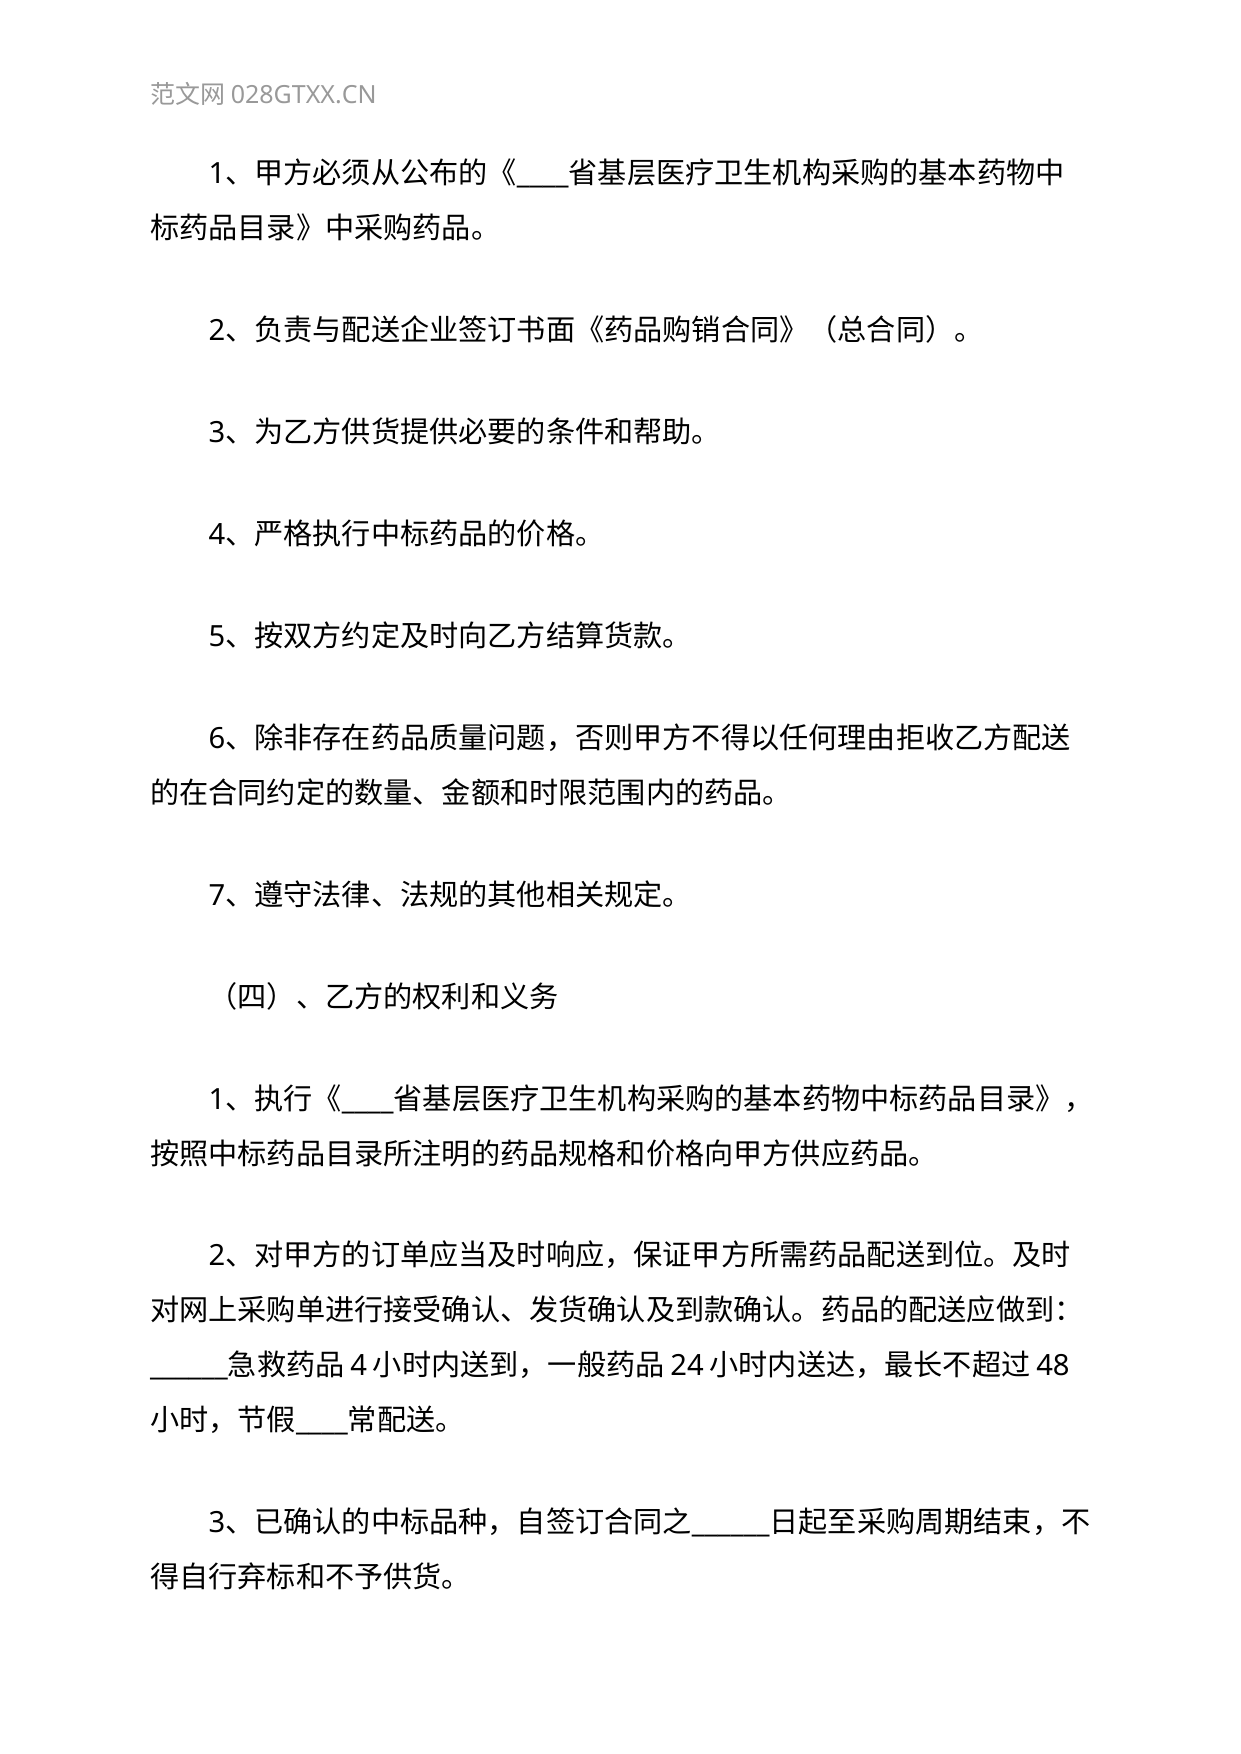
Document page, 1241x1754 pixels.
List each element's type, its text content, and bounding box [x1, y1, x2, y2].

text 1、甲方必须从公布的《____省基层医疗卫生机构采购的基本药物中标药品目录》中采购药品。 [150, 150, 1090, 247]
text 6、除非存在药品质量问题，否则甲方不得以任何理由拒收乙方配送的在合同约定的数量、金额和时限范围内的药品。 [150, 715, 1090, 812]
text 1、执行《____省基层医疗卫生机构采购的基本药物中标药品目录》，按照中标药品目录所注明的药品规格和价格向甲方供应药品。 [150, 1075, 1090, 1172]
text 7、遵守法律、法规的其他相关规定。 [150, 871, 1090, 914]
text 5、按双方约定及时向乙方结算货款。 [150, 613, 1090, 655]
text 3、已确认的中标品种，自签订合同之______日起至采购周期结束，不得自行弃标和不予供货。 [150, 1499, 1090, 1596]
text 2、对甲方的订单应当及时响应，保证甲方所需药品配送到位。及时对网上采购单进行接受确认、发货确认及到款确认。药品的配送应做到：______急救药品4小时内送到，一般药品24小时内送达，最长不超过48小时，节假____常配送。 [150, 1232, 1090, 1439]
text （四）、乙方的权利和义务 [150, 973, 1090, 1016]
text 2、负责与配送企业签订书面《药品购销合同》（总合同）。 [150, 307, 1090, 349]
text 3、为乙方供货提供必要的条件和帮助。 [150, 409, 1090, 451]
text 4、严格执行中标药品的价格。 [150, 511, 1090, 553]
